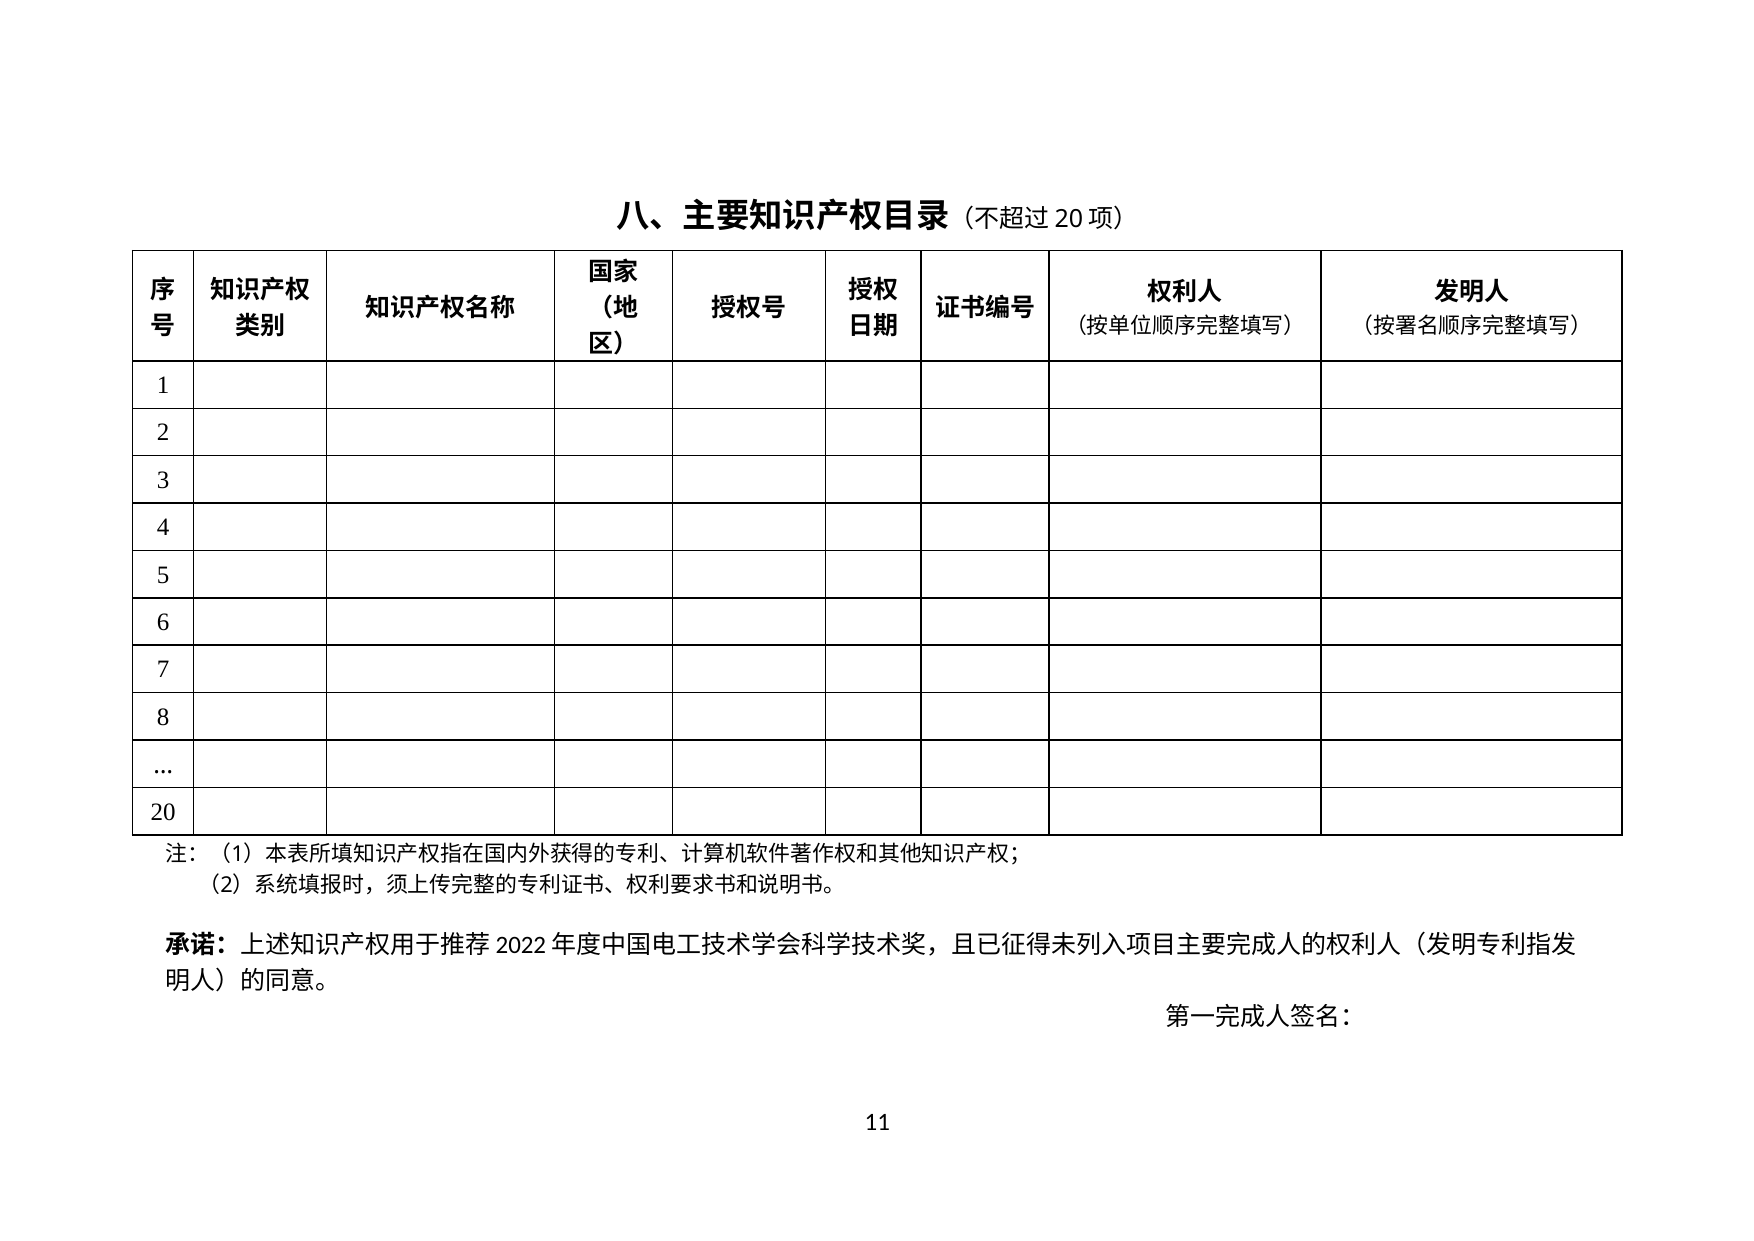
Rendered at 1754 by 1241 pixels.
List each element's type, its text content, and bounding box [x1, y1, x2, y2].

table_cell [922, 599, 1048, 644]
table_cell [1322, 362, 1621, 407]
table_cell [673, 646, 825, 692]
table_cell [673, 693, 825, 739]
table_cell [1050, 741, 1320, 787]
table_header 授权 日期 [826, 251, 920, 360]
table_cell [673, 599, 825, 644]
table_cell [826, 741, 920, 787]
table_cell [922, 788, 1048, 834]
table_cell [327, 788, 554, 834]
table_cell [194, 551, 326, 597]
table_cell [327, 599, 554, 644]
table_cell [327, 409, 554, 455]
table_header 序 号 [133, 251, 193, 360]
table_cell [922, 741, 1048, 787]
table_cell [1050, 409, 1320, 455]
table_cell [826, 456, 920, 502]
table_cell [826, 551, 920, 597]
table_cell 4 [133, 504, 193, 549]
table_cell [826, 788, 920, 834]
table_cell [327, 504, 554, 549]
table_cell [555, 788, 672, 834]
table_cell [826, 362, 920, 407]
table_cell 20 [133, 788, 193, 834]
table_cell [1322, 409, 1621, 455]
table_cell [1050, 599, 1320, 644]
table_cell [922, 409, 1048, 455]
table_cell [673, 456, 825, 502]
table_cell [922, 456, 1048, 502]
table_cell [194, 504, 326, 549]
table_cell [826, 599, 920, 644]
table_cell [194, 741, 326, 787]
table_cell [194, 456, 326, 502]
table_cell [555, 362, 672, 407]
text （2）系统填报时，须上传完整的专利证书、权利要求书和说明书。 [165, 867, 1588, 899]
table_cell [1322, 504, 1621, 549]
table_cell [1322, 456, 1621, 502]
text 第一完成人签名： [165, 997, 1588, 1033]
table_cell [194, 693, 326, 739]
table_cell [327, 551, 554, 597]
table_cell 7 [133, 646, 193, 692]
table_cell [1050, 788, 1320, 834]
table_cell [327, 646, 554, 692]
table_cell [1322, 599, 1621, 644]
table_cell … [133, 741, 193, 787]
table_cell [1050, 646, 1320, 692]
table_cell [194, 409, 326, 455]
text 八、主要知识产权目录（不超过20项） [165, 189, 1588, 237]
table_cell [826, 409, 920, 455]
table_cell [826, 646, 920, 692]
table_cell [327, 693, 554, 739]
table_cell [555, 456, 672, 502]
text 注：（1）本表所填知识产权指在国内外获得的专利、计算机软件著作权和其他知识产权； [165, 836, 1588, 867]
table_cell [194, 362, 326, 407]
table_cell [1322, 788, 1621, 834]
table_cell 1 [133, 362, 193, 407]
table_cell 6 [133, 599, 193, 644]
table_cell [922, 646, 1048, 692]
table_cell [826, 504, 920, 549]
table_cell [1322, 693, 1621, 739]
table_cell [673, 741, 825, 787]
table_cell [327, 362, 554, 407]
table_cell [555, 599, 672, 644]
table_cell [922, 362, 1048, 407]
table_cell [922, 693, 1048, 739]
table_cell [673, 551, 825, 597]
table_cell [1050, 693, 1320, 739]
table_header 发明人 （按署名顺序完整填写） [1322, 251, 1621, 360]
table_cell 8 [133, 693, 193, 739]
table_cell [1050, 362, 1320, 407]
table_cell 2 [133, 409, 193, 455]
table_cell [826, 693, 920, 739]
table_cell [1322, 741, 1621, 787]
table_cell [555, 646, 672, 692]
table_cell 5 [133, 551, 193, 597]
table_cell [194, 646, 326, 692]
table_cell [555, 409, 672, 455]
table_cell [555, 551, 672, 597]
table_cell [327, 456, 554, 502]
table_header 知识产权名称 [327, 251, 554, 360]
table_cell [673, 409, 825, 455]
table_cell [922, 504, 1048, 549]
table_header 知识产权 类别 [194, 251, 326, 360]
table_cell 3 [133, 456, 193, 502]
table_cell [327, 741, 554, 787]
table_header 证书编号 [922, 251, 1048, 360]
table_cell [673, 504, 825, 549]
table_cell [1050, 504, 1320, 549]
table_cell [922, 551, 1048, 597]
table_cell [194, 599, 326, 644]
table_header 权利人 （按单位顺序完整填写） [1050, 251, 1320, 360]
table_cell [673, 362, 825, 407]
table_cell [1050, 456, 1320, 502]
text 承诺：上述知识产权用于推荐2022年度中国电工技术学会科学技术奖，且已征得未列入项目主要完成人的权利人（发明专利指发明人）的同意。 [165, 924, 1588, 997]
table_cell [1322, 551, 1621, 597]
table_cell [194, 788, 326, 834]
table_cell [673, 788, 825, 834]
table_cell [1322, 646, 1621, 692]
table_header 授权号 [673, 251, 825, 360]
table_header 国家 （地区） [555, 251, 672, 360]
table_cell [555, 741, 672, 787]
table_cell [555, 504, 672, 549]
table_cell [1050, 551, 1320, 597]
table_cell [555, 693, 672, 739]
